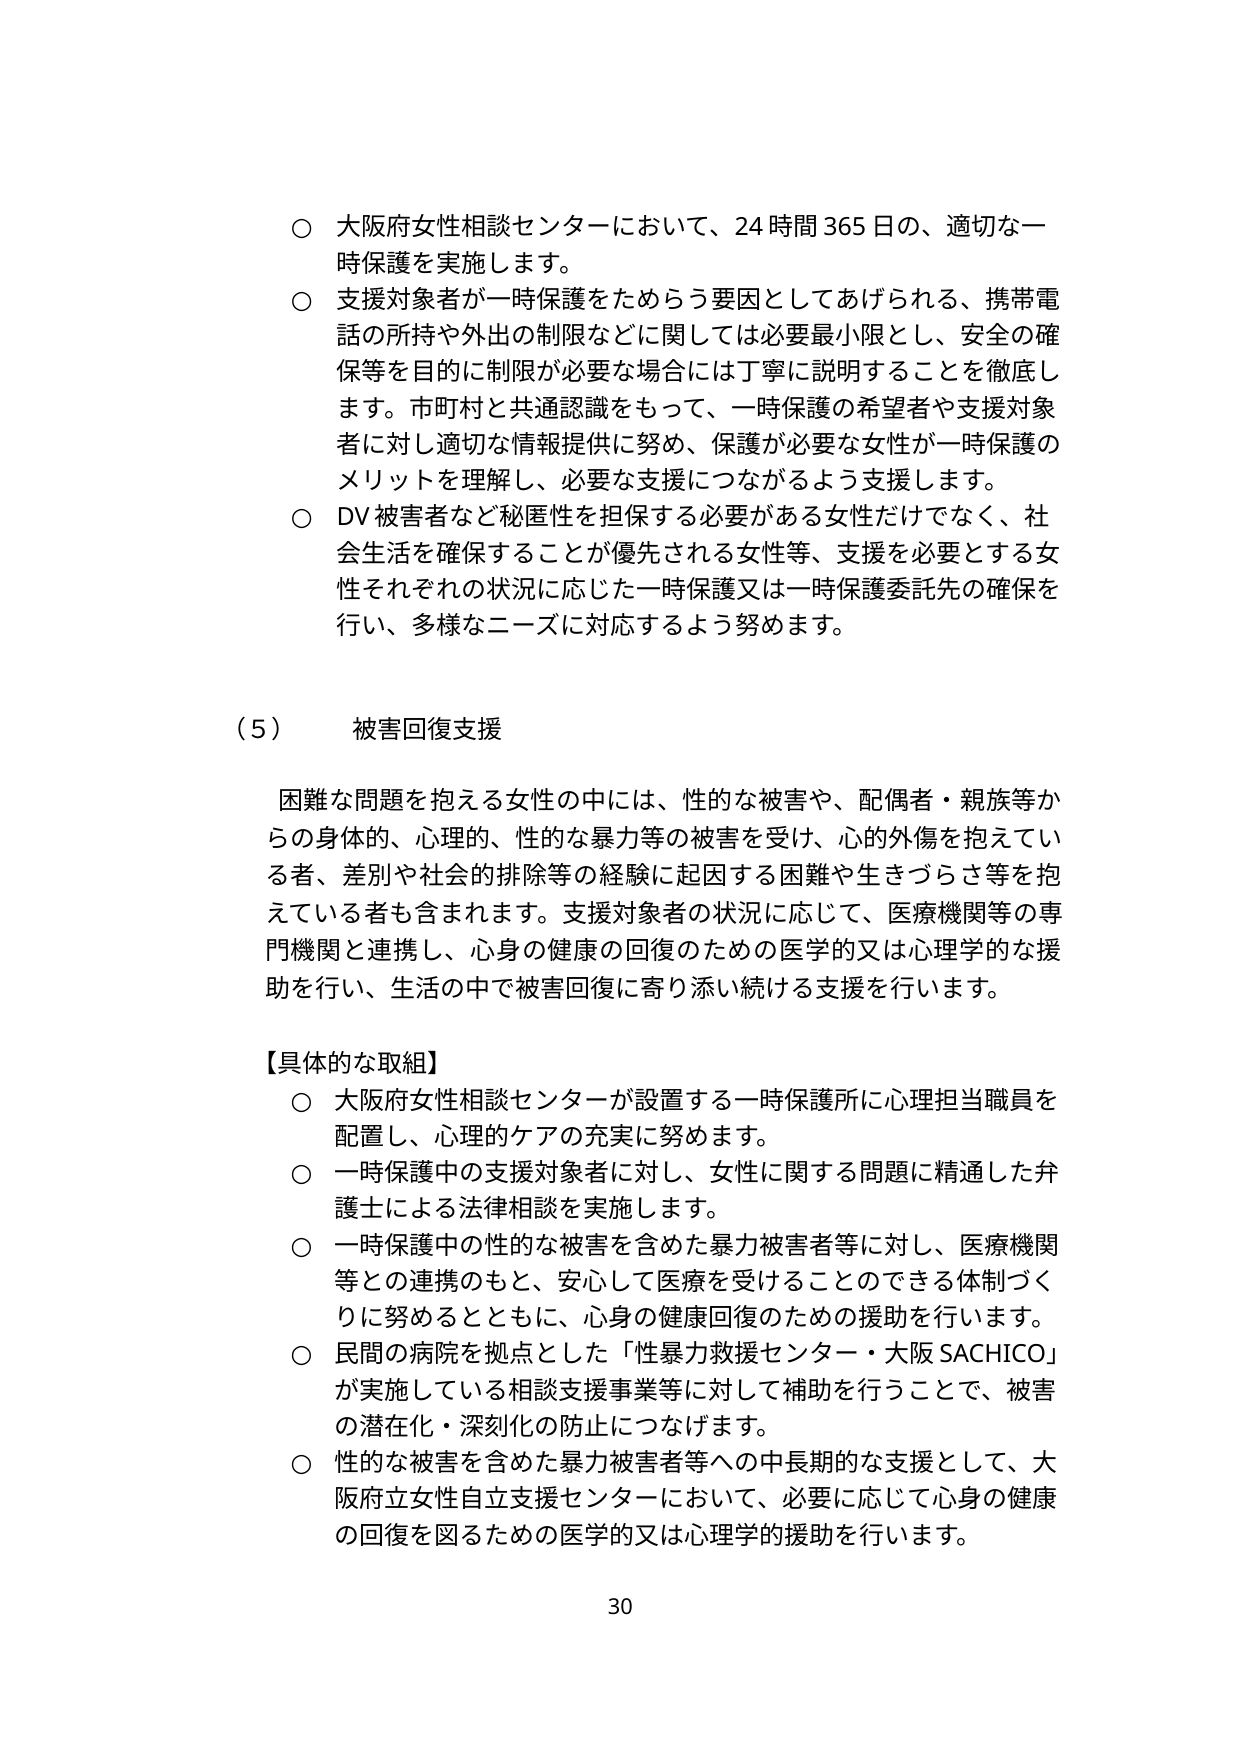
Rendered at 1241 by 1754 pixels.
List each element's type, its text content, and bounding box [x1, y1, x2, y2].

text 困難な問題を抱える女性の中には、性的な被害や、配偶者・親族等からの身体的、心理的、性的な暴力等の被害を受け、心的外傷を抱えている者、差別や社会的排除等の経験に起因する困難や生きづらさ等を抱えている者も含まれます。支援対象者の状況に応じて、医療機関等の専門機関と連携し、心身の健康の回復のための医学的又は心理学的な援助を行い、生活の中で被害回復に寄り添い続ける支援を行います。 [177, 780, 1063, 1005]
list 支援対象者が一時保護をためらう要因としてあげられる、携帯電話の所持や外出の制限などに関しては必要最小限とし、安全の確保等を目的に制限が必要な場合には丁寧に説明することを徹底します。市町村と共通認識をもって、一時保護の希望者や支援対象者に対し適切な情報提供に努め、保護が必要な女性が一時保護のメリットを理解し、必要な支援につながるよう支援します。 [291, 279, 1063, 497]
text 【具体的な取組】 [177, 1043, 1063, 1080]
list 大阪府女性相談センターが設置する一時保護所に心理担当職員を配置し、心理的ケアの充実に努めます。 [290, 1080, 1063, 1153]
list DV被害者など秘匿性を担保する必要がある女性だけでなく、社会生活を確保することが優先される女性等、支援を必要とする女性それぞれの状況に応じた一時保護又は一時保護委託先の確保を行い、多様なニーズに対応するよう努めます。 [291, 497, 1063, 642]
list 被害回復支援 [222, 710, 1063, 746]
list 大阪府女性相談センターにおいて、24時間365日の、適切な一時保護を実施します。 [291, 207, 1063, 279]
list 民間の病院を拠点とした「性暴力救援センター・大阪SACHICO」が実施している相談支援事業等に対して補助を行うことで、被害の潜在化・深刻化の防止につなげます。 [290, 1334, 1078, 1443]
list 一時保護中の性的な被害を含めた暴力被害者等に対し、医療機関等との連携のもと、安心して医療を受けることのできる体制づくりに努めるとともに、心身の健康回復のための援助を行います。 [290, 1225, 1063, 1334]
list 一時保護中の支援対象者に対し、女性に関する問題に精通した弁護士による法律相談を実施します。 [290, 1153, 1063, 1225]
list 性的な被害を含めた暴力被害者等への中長期的な支援として、大阪府立女性自立支援センターにおいて、必要に応じて心身の健康の回復を図るための医学的又は心理学的援助を行います。 [290, 1443, 1063, 1551]
